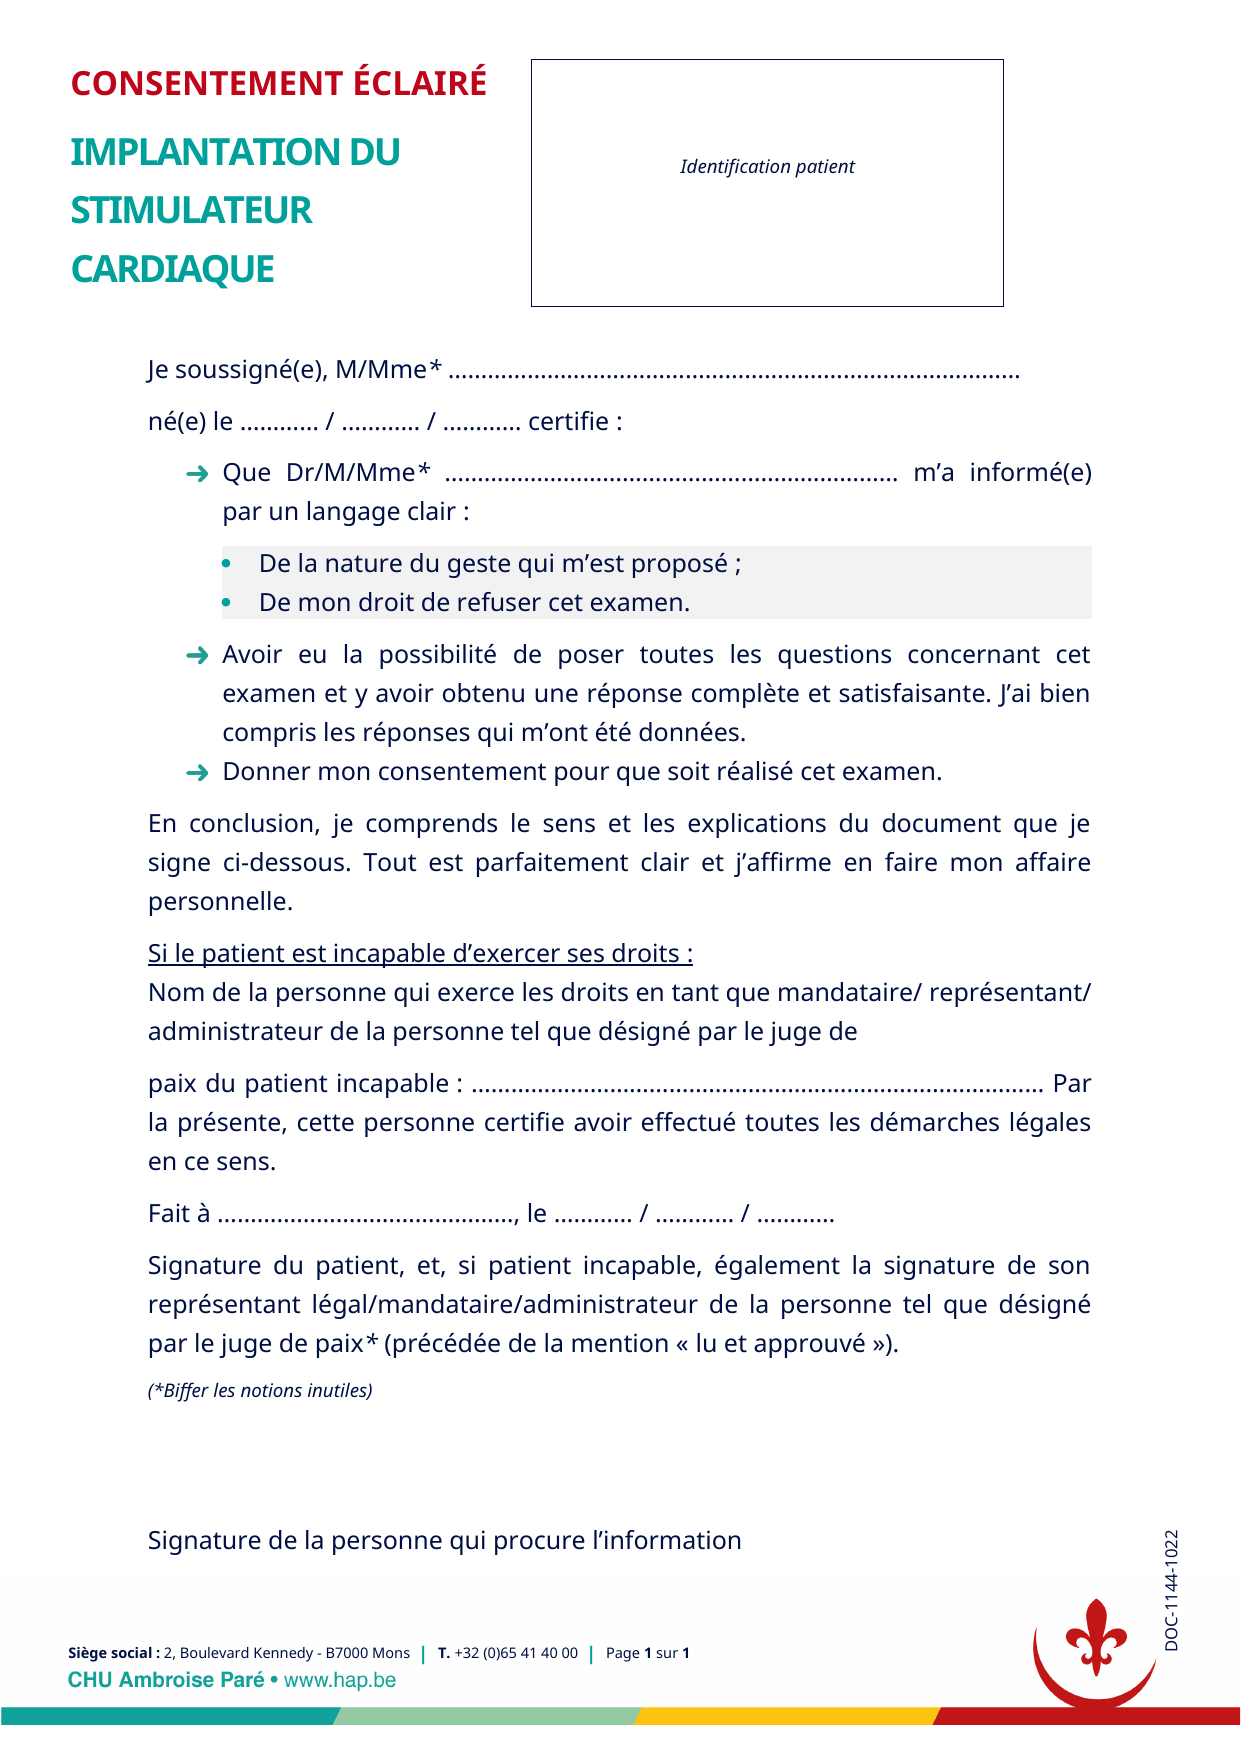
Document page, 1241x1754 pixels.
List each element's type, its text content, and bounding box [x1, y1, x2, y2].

picture [186, 465, 208, 482]
text Signature de la personne qui procure l’information [148, 1522, 1092, 1557]
text Signature du patient, et, si patient incapable, également la signature de son représentant légal/mandataire/administrateur de la personne tel que désigné par le juge de paix* (précédée de la mention « lu et approuvé »). [148, 1247, 1092, 1360]
text Avoir eu la possibilité de poser toutes les questions concernant cet examen et y avoir obtenu une réponse complète et satisfaisante. J’ai bien compris les réponses qui m’ont été données. [185, 637, 1092, 749]
text né(e) le ………… / ………… / ………… certifie : [148, 403, 1092, 437]
text Que Dr/M/Mme* …………………………………………………………… m’a informé(e) par un langage clair : [185, 455, 1092, 528]
list De mon droit de refuser cet examen. [222, 585, 1092, 619]
text Si le patient est incapable d’exercer ses droits : [148, 936, 1092, 970]
text Nom de la personne qui exerce les droits en tant que mandataire/ représentant/ administrateur de la personne tel que désigné par le juge de [148, 975, 1092, 1048]
picture [186, 646, 208, 664]
text Fait à ………………………………………, le ………… / ………… / ………… [148, 1196, 1092, 1230]
text Je soussigné(e), M/Mme* …………………………………………………………………………… [148, 352, 1092, 386]
picture [186, 764, 208, 781]
text Donner mon consentement pour que soit réalisé cet examen. [185, 754, 1092, 788]
text En conclusion, je comprends le sens et les explications du document que je signe ci-dessous. Tout est parfaitement clair et j’affirme en faire mon affaire personnelle. [148, 806, 1092, 918]
picture [0, 1570, 1241, 1725]
text (*Biffer les notions inutiles) [148, 1377, 1092, 1403]
text paix du patient incapable : …………………………………………………………………………… Par la présente, cette personne certifie avoir effectué toutes les démarches légales en ce sens. [148, 1066, 1092, 1178]
list De la nature du geste qui m’est proposé ; [222, 546, 1092, 580]
